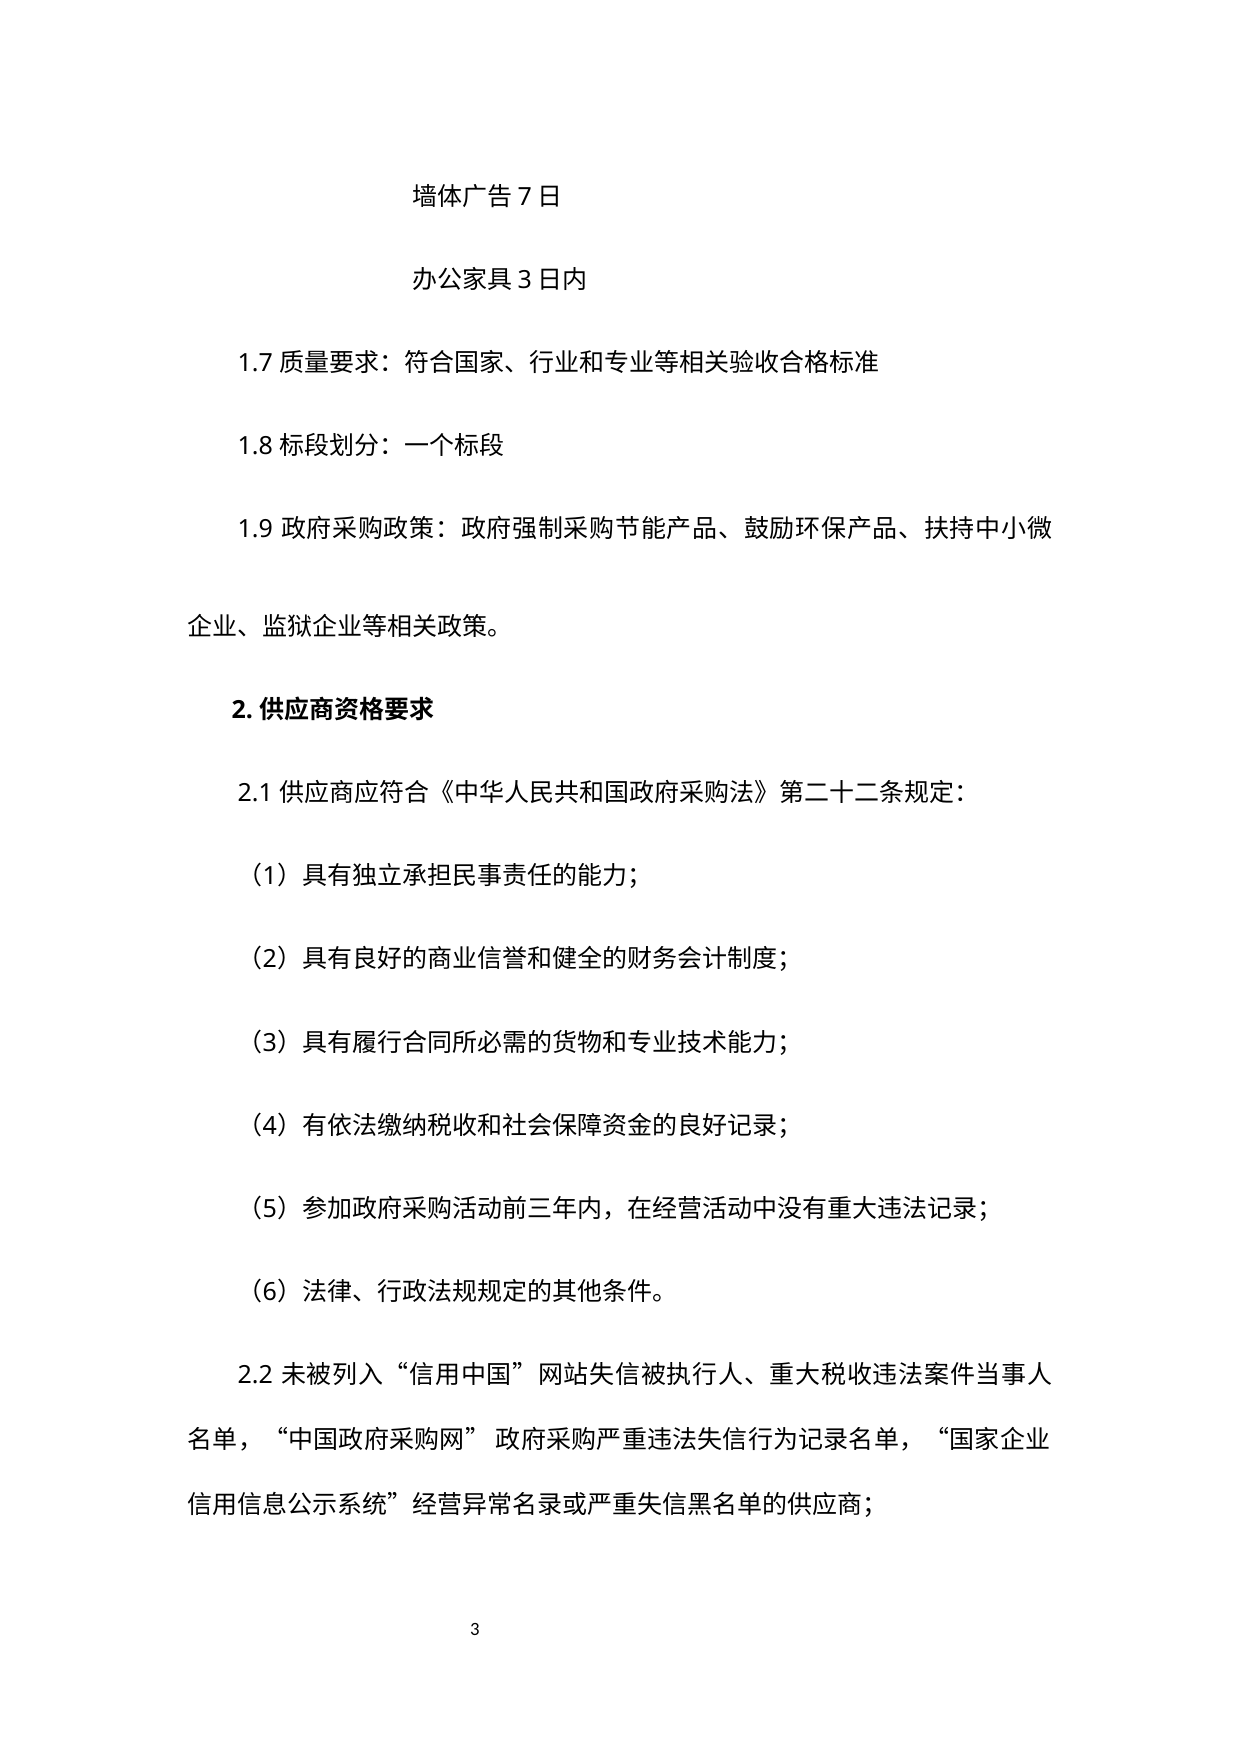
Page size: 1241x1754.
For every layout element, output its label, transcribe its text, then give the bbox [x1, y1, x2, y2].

text 墙体广告7日 [187, 162, 1053, 227]
text （4）有依法缴纳税收和社会保障资金的良好记录； [187, 1091, 1053, 1156]
text （6）法律、行政法规规定的其他条件。 [187, 1257, 1053, 1322]
text 1.7 质量要求：符合国家、行业和专业等相关验收合格标准 [187, 328, 1053, 393]
subtitle 2. 供应商资格要求 [187, 675, 1053, 740]
text 办公家具3日内 [187, 245, 1053, 310]
text 1.9 政府采购政策：政府强制采购节能产品、鼓励环保产品、扶持中小微企业、监狱企业等相关政策。 [187, 494, 1053, 657]
text 2.1 供应商应符合《中华人民共和国政府采购法》第二十二条规定： [187, 758, 1053, 823]
text （2）具有良好的商业信誉和健全的财务会计制度； [187, 924, 1053, 989]
text 1.8 标段划分：一个标段 [187, 411, 1053, 476]
text （3）具有履行合同所必需的货物和专业技术能力； [187, 1008, 1053, 1073]
text 2.2 未被列入“信用中国”网站失信被执行人、重大税收违法案件当事人名单，“中国政府采购网” 政府采购严重违法失信行为记录名单，“国家企业信用信息公示系统”经营异常名录或严重失信黑名单的供应商； [187, 1340, 1053, 1535]
text （5）参加政府采购活动前三年内，在经营活动中没有重大违法记录； [187, 1174, 1053, 1239]
text （1）具有独立承担民事责任的能力； [187, 841, 1053, 906]
